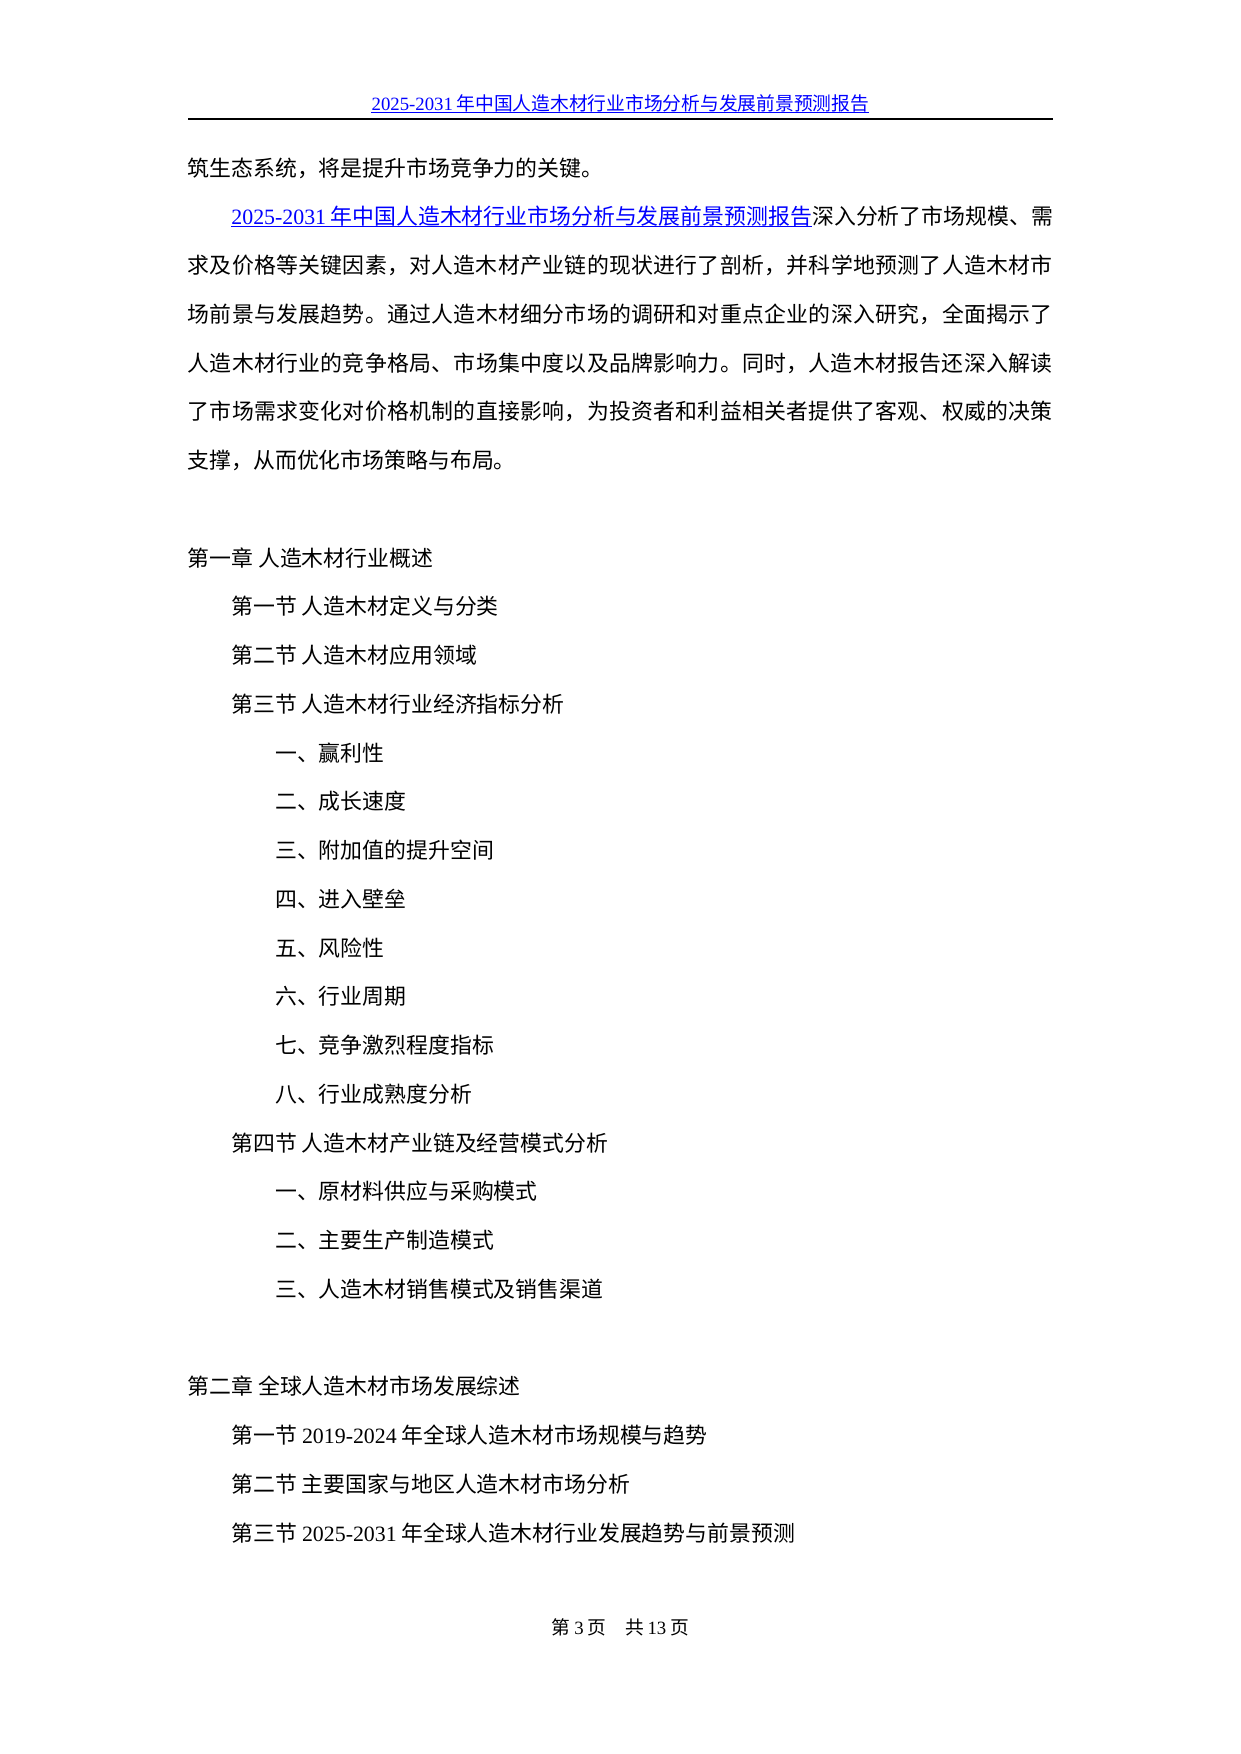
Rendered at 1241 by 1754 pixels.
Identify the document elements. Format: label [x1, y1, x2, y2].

text [187, 150, 1053, 1548]
